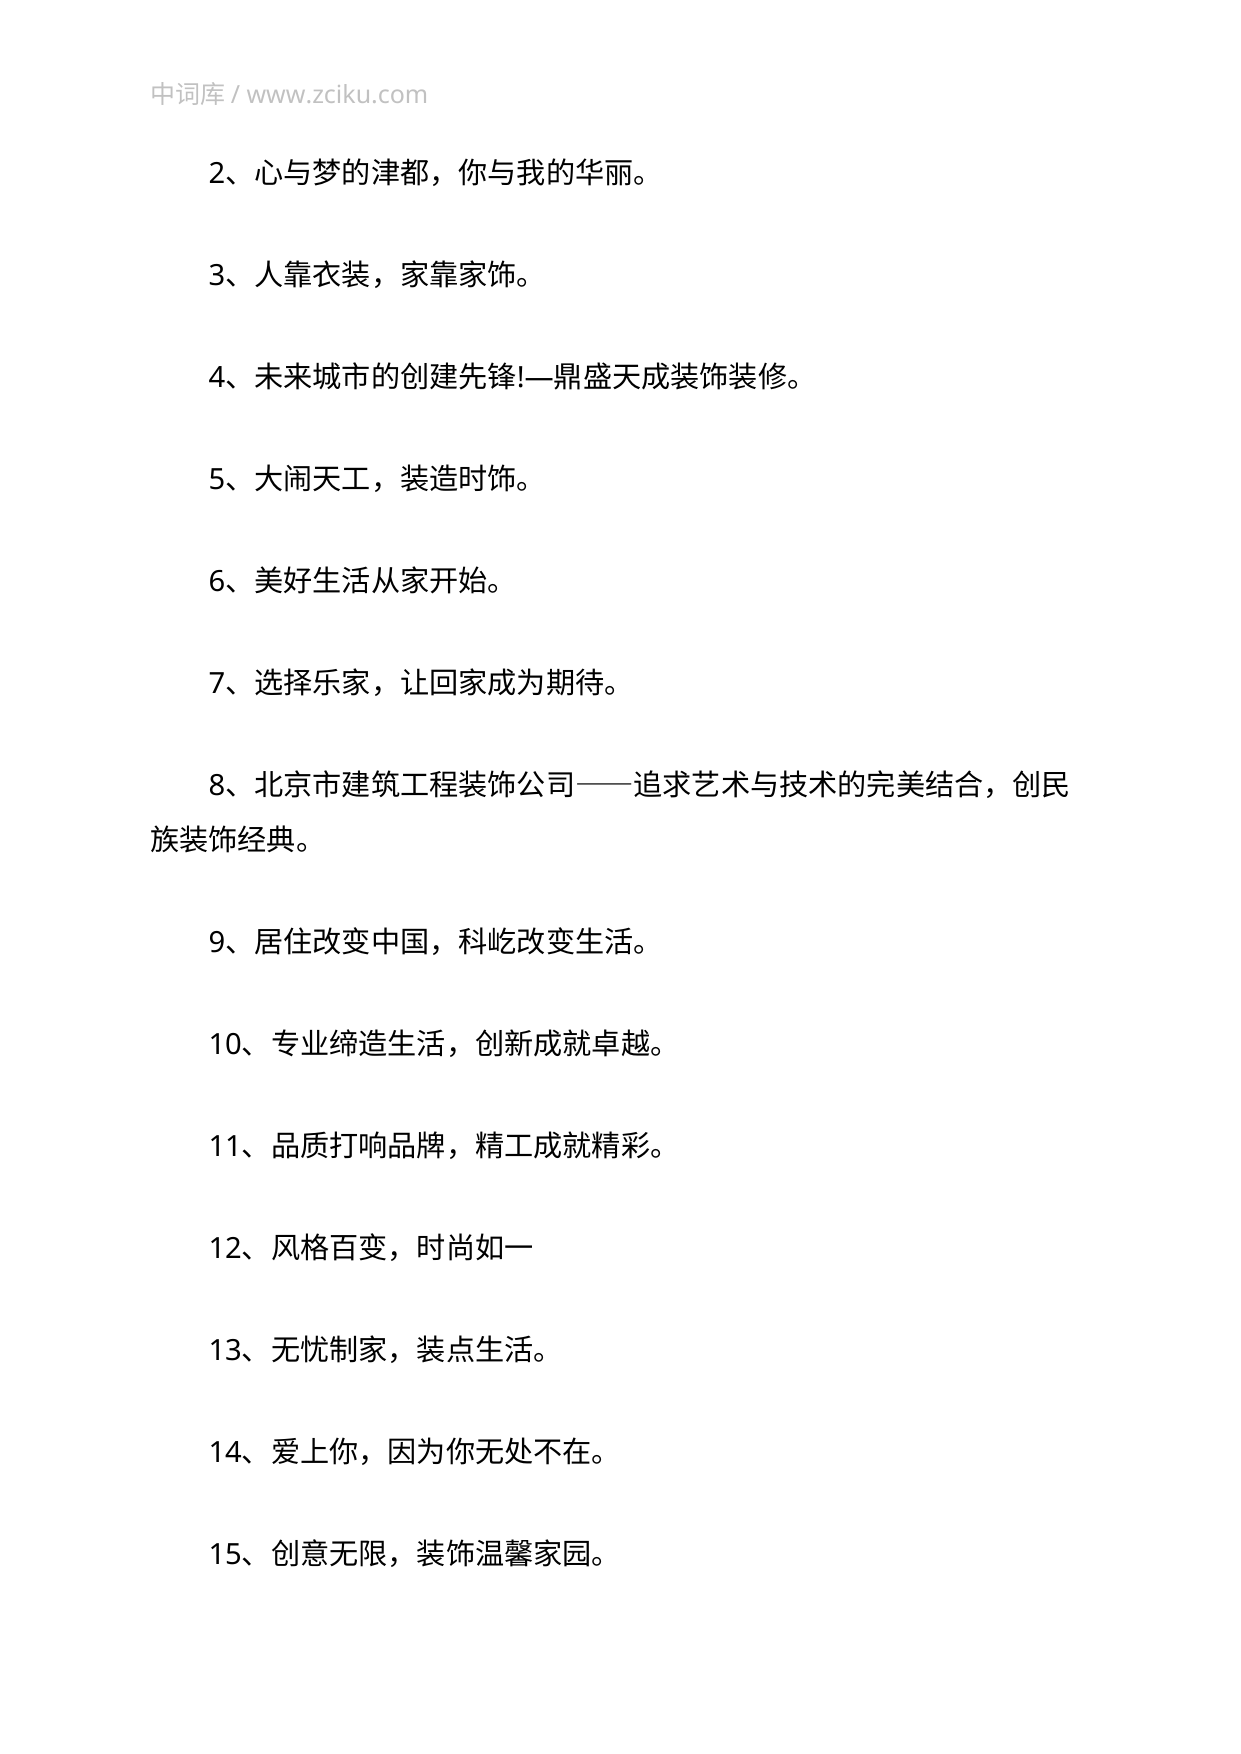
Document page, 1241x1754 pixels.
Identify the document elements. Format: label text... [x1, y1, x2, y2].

text 8、北京市建筑工程装饰公司——追求艺术与技术的完美结合，创民族装饰经典。 [150, 762, 1090, 859]
text 7、选择乐家，让回家成为期待。 [150, 660, 1090, 702]
text 9、居住改变中国，科屹改变生活。 [150, 919, 1090, 961]
text 3、人靠衣装，家靠家饰。 [150, 252, 1090, 294]
text 4、未来城市的创建先锋!—鼎盛天成装饰装修。 [150, 354, 1090, 396]
text 10、专业缔造生活，创新成就卓越。 [150, 1021, 1090, 1063]
text 13、无忧制家，装点生活。 [150, 1327, 1090, 1369]
text 14、爱上你，因为你无处不在。 [150, 1428, 1090, 1471]
text 5、大闹天工，装造时饰。 [150, 456, 1090, 498]
text 6、美好生活从家开始。 [150, 558, 1090, 600]
text 2、心与梦的津都，你与我的华丽。 [150, 150, 1090, 192]
text 12、风格百变，时尚如一 [150, 1224, 1090, 1267]
text 11、品质打响品牌，精工成就精彩。 [150, 1123, 1090, 1165]
text 15、创意无限，装饰温馨家园。 [150, 1531, 1090, 1573]
